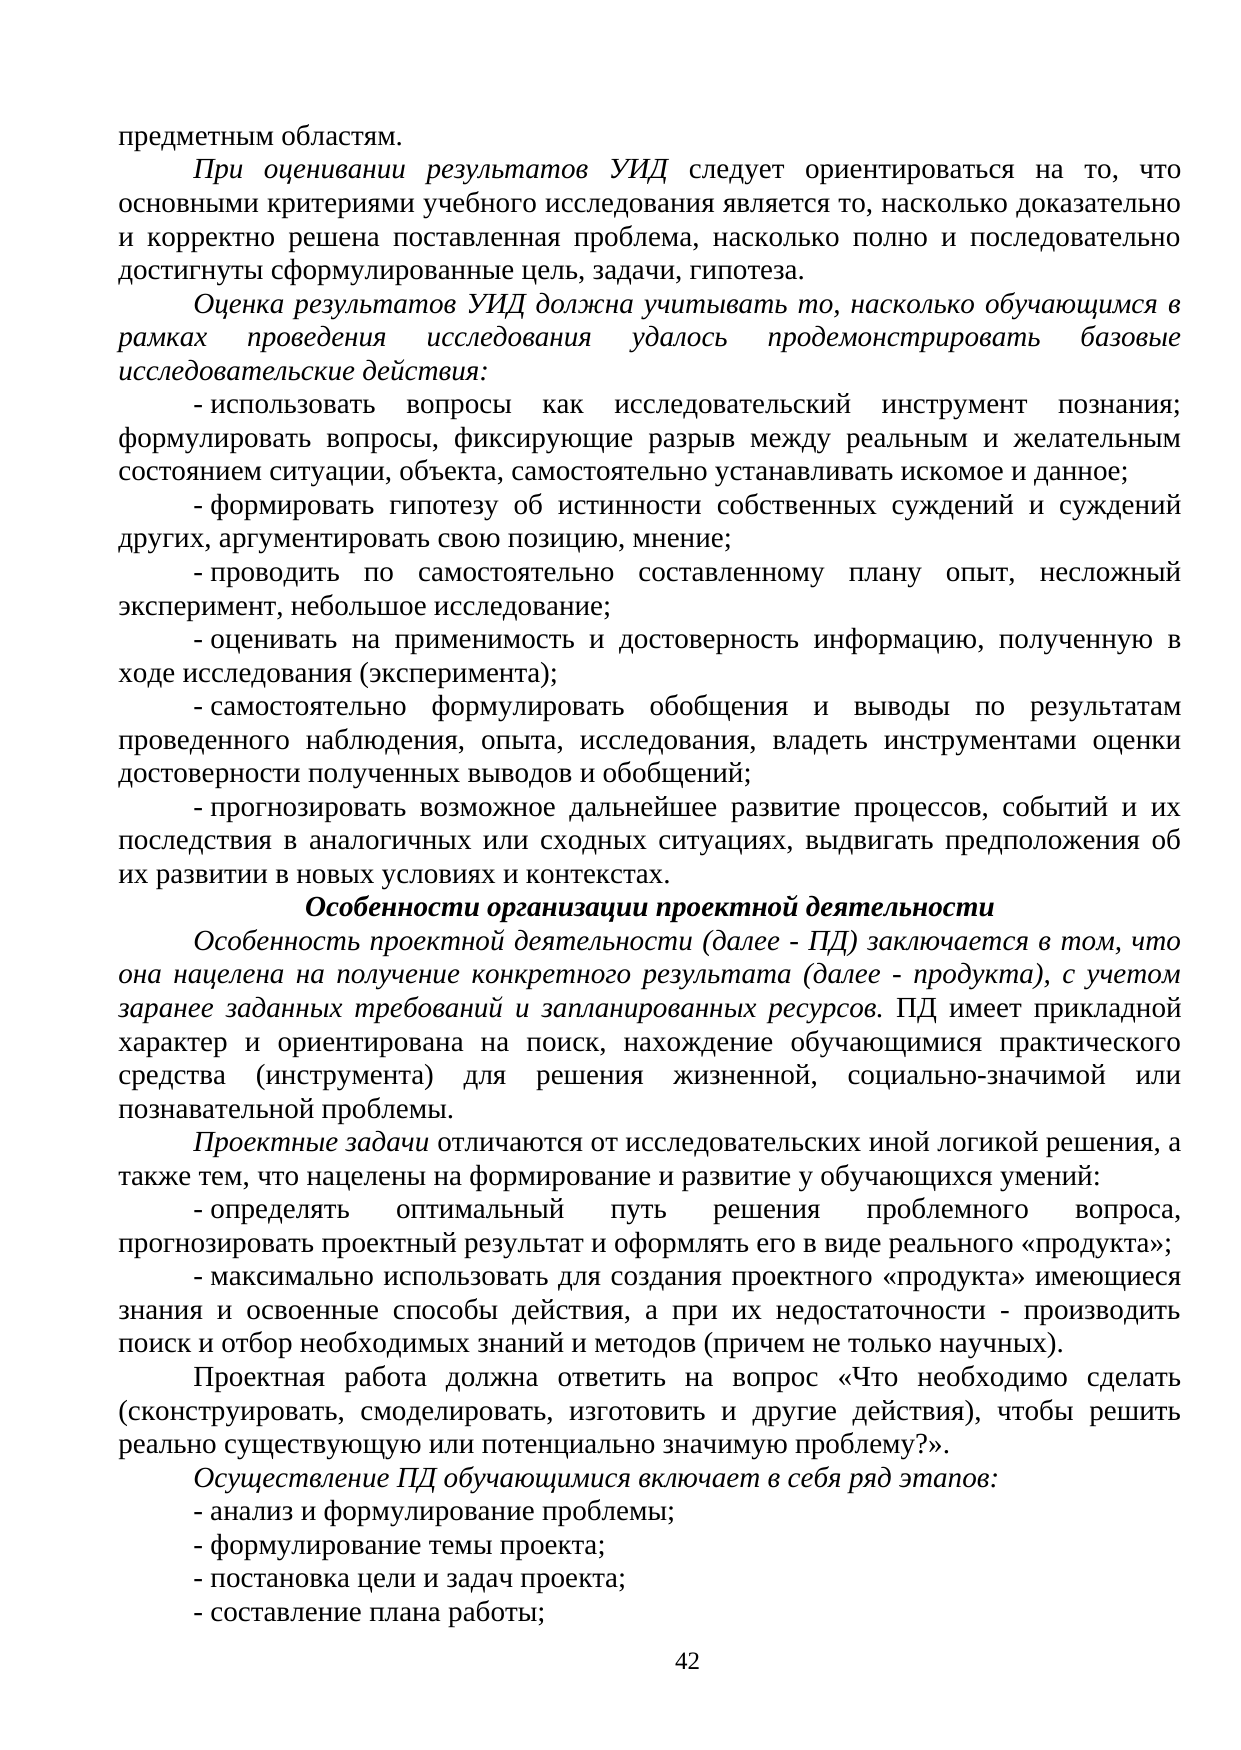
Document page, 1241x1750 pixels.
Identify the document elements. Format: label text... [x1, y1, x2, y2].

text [118, 118, 1182, 152]
text - формировать гипотезу об истинности собственных суждений и суждений других, аргументировать свою позицию, мнение; [118, 487, 1182, 554]
text Проектная работа должна ответить на вопрос «Что необходимо сделать (сконструировать, смоделировать, изготовить и другие действия), чтобы решить реально существующую или потенциально значимую проблему?». [118, 1359, 1182, 1460]
text - оценивать на применимость и достоверность информацию, полученную в ходе исследования (эксперимента); [118, 621, 1182, 688]
text Проектные задачи отличаются от исследовательских иной логикой решения, а также тем, что нацелены на формирование и развитие у обучающихся умений: [118, 1124, 1182, 1191]
text Оценка результатов УИД должна учитывать то, насколько обучающимся в рамках проведения исследования удалось продемонстрировать базовые исследовательские действия: [118, 286, 1182, 386]
text - определять оптимальный путь решения проблемного вопроса, прогнозировать проектный результат и оформлять его в виде реального «продукта»; [118, 1191, 1182, 1258]
text - прогнозировать возможное дальнейшее развитие процессов, событий и их последствия в аналогичных или сходных ситуациях, выдвигать предположения об их развитии в новых условиях и контекстах. [118, 789, 1182, 889]
text Осуществление ПД обучающимися включает в себя ряд этапов: [118, 1460, 1182, 1493]
text - максимально использовать для создания проектного «продукта» имеющиеся знания и освоенные способы действия, а при их недостаточности - производить поиск и отбор необходимых знаний и методов (причем не только научных). [118, 1258, 1182, 1359]
text - составление плана работы; [118, 1594, 1182, 1627]
text - формулирование темы проекта; [118, 1527, 1182, 1560]
text При оценивании результатов УИД следует ориентироваться на то, что основными критериями учебного исследования является то, насколько доказательно и корректно решена поставленная проблема, насколько полно и последовательно достигнуты сформулированные цель, задачи, гипотеза. [118, 152, 1182, 286]
text - использовать вопросы как исследовательский инструмент познания; формулировать вопросы, фиксирующие разрыв между реальным и желательным состоянием ситуации, объекта, самостоятельно устанавливать искомое и данное; [118, 386, 1182, 487]
text - анализ и формулирование проблемы; [118, 1493, 1182, 1527]
text Особенность проектной деятельности (далее - ПД) заключается в том, что она нацелена на получение конкретного результата (далее - продукта), с учетом заранее заданных требований и запланированных ресурсов. ПД имеет прикладной характер и ориентирована на поиск, нахождение обучающимися практического средства (инструмента) для решения жизненной, социально-значимой или познавательной проблемы. [118, 923, 1182, 1124]
text - самостоятельно формулировать обобщения и выводы по результатам проведенного наблюдения, опыта, исследования, владеть инструментами оценки достоверности полученных выводов и обобщений; [118, 688, 1182, 789]
text - проводить по самостоятельно составленному плану опыт, несложный эксперимент, небольшое исследование; [118, 554, 1182, 621]
text - постановка цели и задач проекта; [118, 1560, 1182, 1594]
text Особенности организации проектной деятельности [118, 889, 1182, 923]
